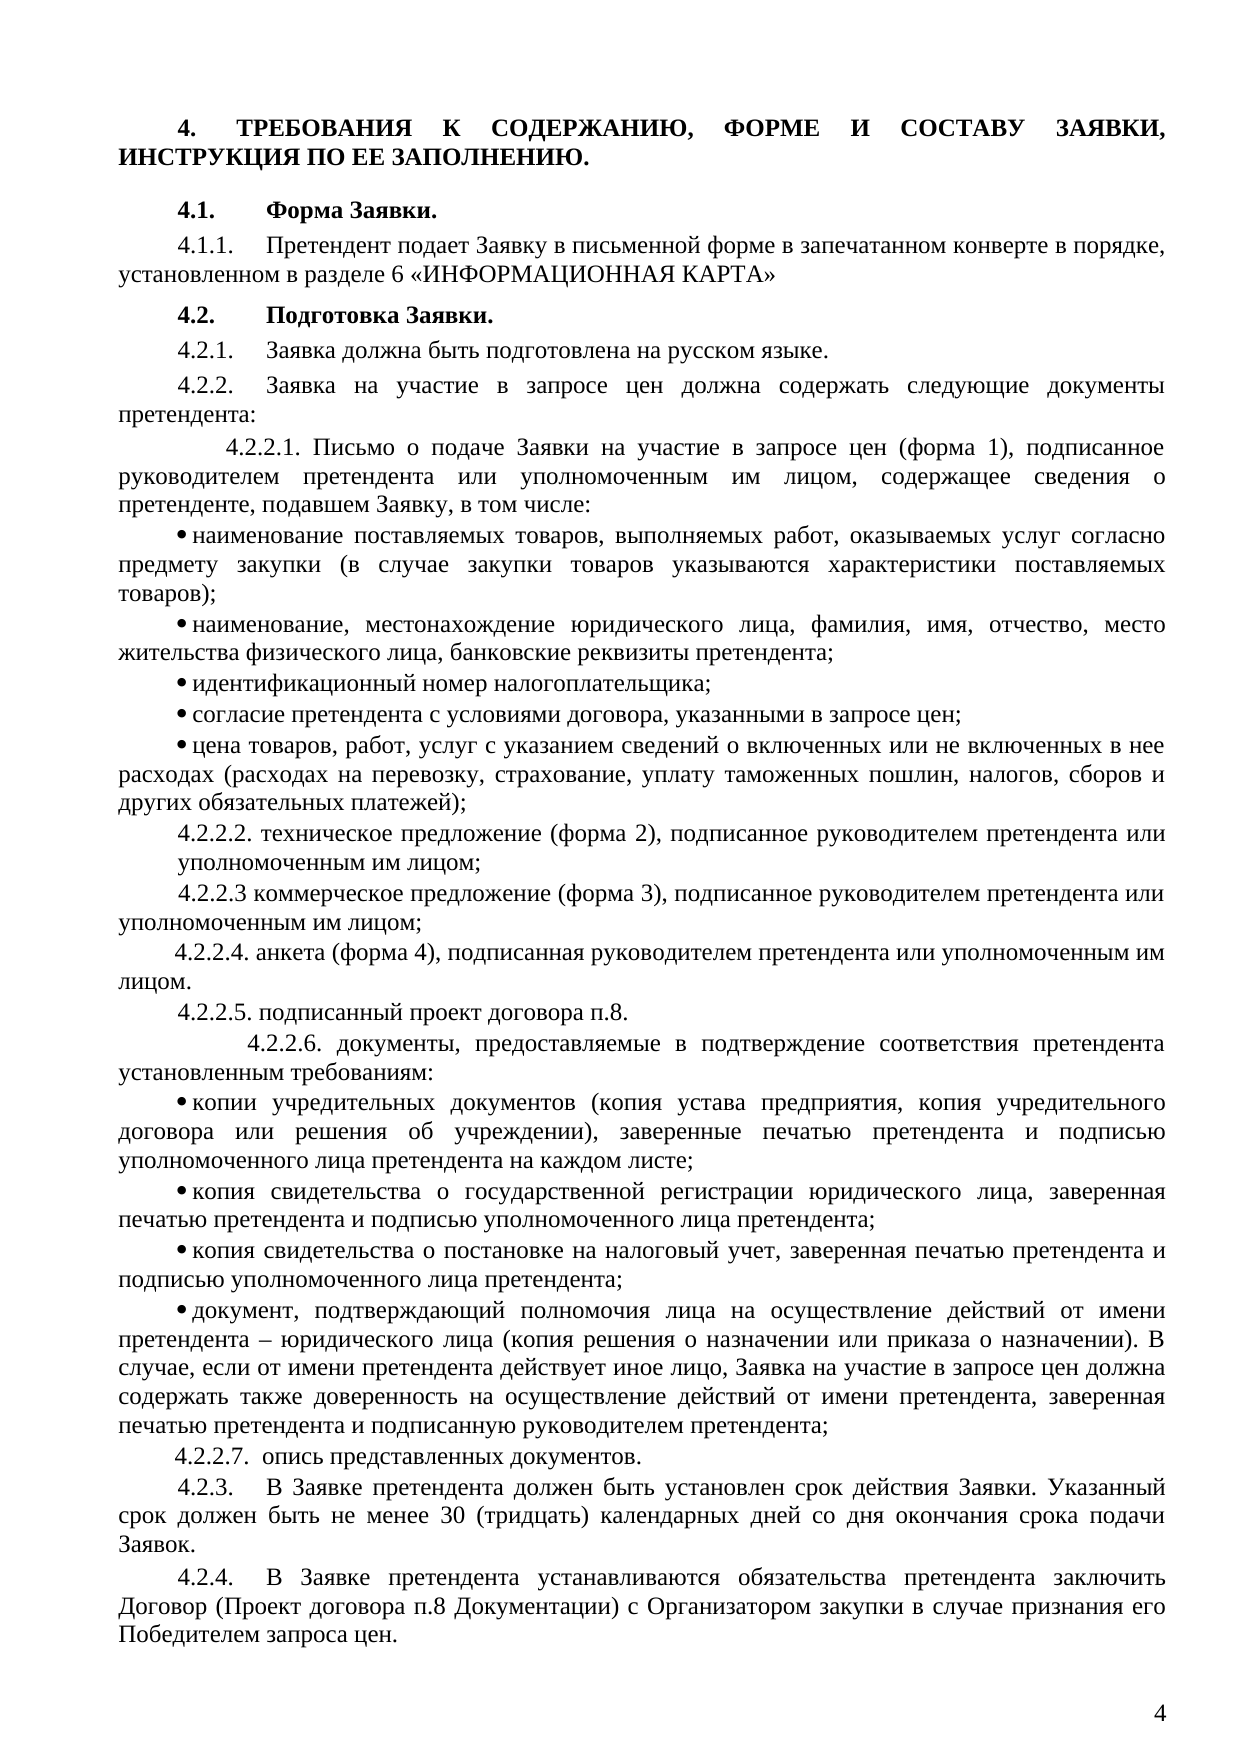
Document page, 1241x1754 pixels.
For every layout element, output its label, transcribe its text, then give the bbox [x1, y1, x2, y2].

text 4.2.2.7. опись представленных документов. [118, 1441, 1167, 1469]
text 4.2.2.5. подписанный проект договора п.8. [118, 997, 1167, 1026]
list документ, подтверждающий полномочия лица на осуществление действий от имени претендента – юридического лица (копия решения о назначении или приказа о назначении). В случае, если от имени претендента действует иное лицо, Заявка на участие в запросе цен должна содержать также доверенность на осуществление действий от имени претендента, заверенная печатью претендента и подписанную руководителем претендента; [118, 1295, 1167, 1439]
text 4.2.2.4. анкета (форма 4), подписанная руководителем претендента или уполномоченным им лицом. [118, 937, 1167, 995]
text 4.2.2.6. документы, предоставляемые в подтверждение соответствия претендента установленным требованиям: [118, 1028, 1167, 1085]
list копии учредительных документов (копия устава предприятия, копия учредительного договора или решения об учреждении), заверенные печатью претендента и подписью уполномоченного лица претендента на каждом листе; [118, 1087, 1167, 1174]
text 4.2.2.1. Письмо о подаче Заявки на участие в запросе цен (форма 1), подписанное руководителем претендента или уполномоченным им лицом, содержащее сведения о претенденте, подавшем Заявку, в том числе: [118, 432, 1167, 518]
list Заявка должна быть подготовлена на русском языке. [118, 335, 1167, 364]
text 4.2.2.2. техническое предложение (форма 2), подписанное руководителем претендента или уполномоченным им лицом; [177, 818, 1167, 876]
list копия свидетельства о государственной регистрации юридического лица, заверенная печатью претендента и подписью уполномоченного лица претендента; [118, 1176, 1167, 1233]
list наименование, местонахождение юридического лица, фамилия, имя, отчество, место жительства физического лица, банковские реквизиты претендента; [118, 609, 1167, 666]
subtitle Подготовка Заявки. [118, 300, 1167, 329]
list цена товаров, работ, услуг с указанием сведений о включенных или не включенных в нее расходах (расходах на перевозку, страхование, уплату таможенных пошлин, налогов, сборов и других обязательных платежей); [118, 730, 1167, 816]
list Претендент подает Заявку в письменной форме в запечатанном конверте в порядке, установленном в разделе 6 «ИНФОРМАЦИОННАЯ КАРТА» [118, 230, 1167, 288]
text 4.2.2.3 коммерческое предложение (форма 3), подписанное руководителем претендента или уполномоченным им лицом; [118, 878, 1167, 935]
subtitle ТРЕБОВАНИЯ К СОДЕРЖАНИЮ, ФОРМЕ И СОСТАВУ ЗАЯВКИ, ИНСТРУКЦИЯ ПО ЕЕ ЗАПОЛНЕНИЮ. [118, 113, 1167, 170]
list В Заявке претендента устанавливаются обязательства претендента заключить Договор (Проект договора п.8 Документации) с Организатором закупки в случае признания его Победителем запроса цен. [118, 1562, 1167, 1648]
list согласие претендента с условиями договора, указанными в запросе цен; [118, 699, 1167, 728]
list Заявка на участие в запросе цен должна содержать следующие документы претендента: [118, 370, 1167, 428]
list копия свидетельства о постановке на налоговый учет, заверенная печатью претендента и подписью уполномоченного лица претендента; [118, 1235, 1167, 1293]
subtitle Форма Заявки. [118, 195, 1167, 224]
list наименование поставляемых товаров, выполняемых работ, оказываемых услуг согласно предмету закупки (в случае закупки товаров указываются характеристики поставляемых товаров); [118, 520, 1167, 607]
list идентификационный номер налогоплательщика; [118, 668, 1167, 697]
list В Заявке претендента должен быть установлен срок действия Заявки. Указанный срок должен быть не менее 30 (тридцать) календарных дней со дня окончания срока подачи Заявок. [118, 1472, 1167, 1558]
